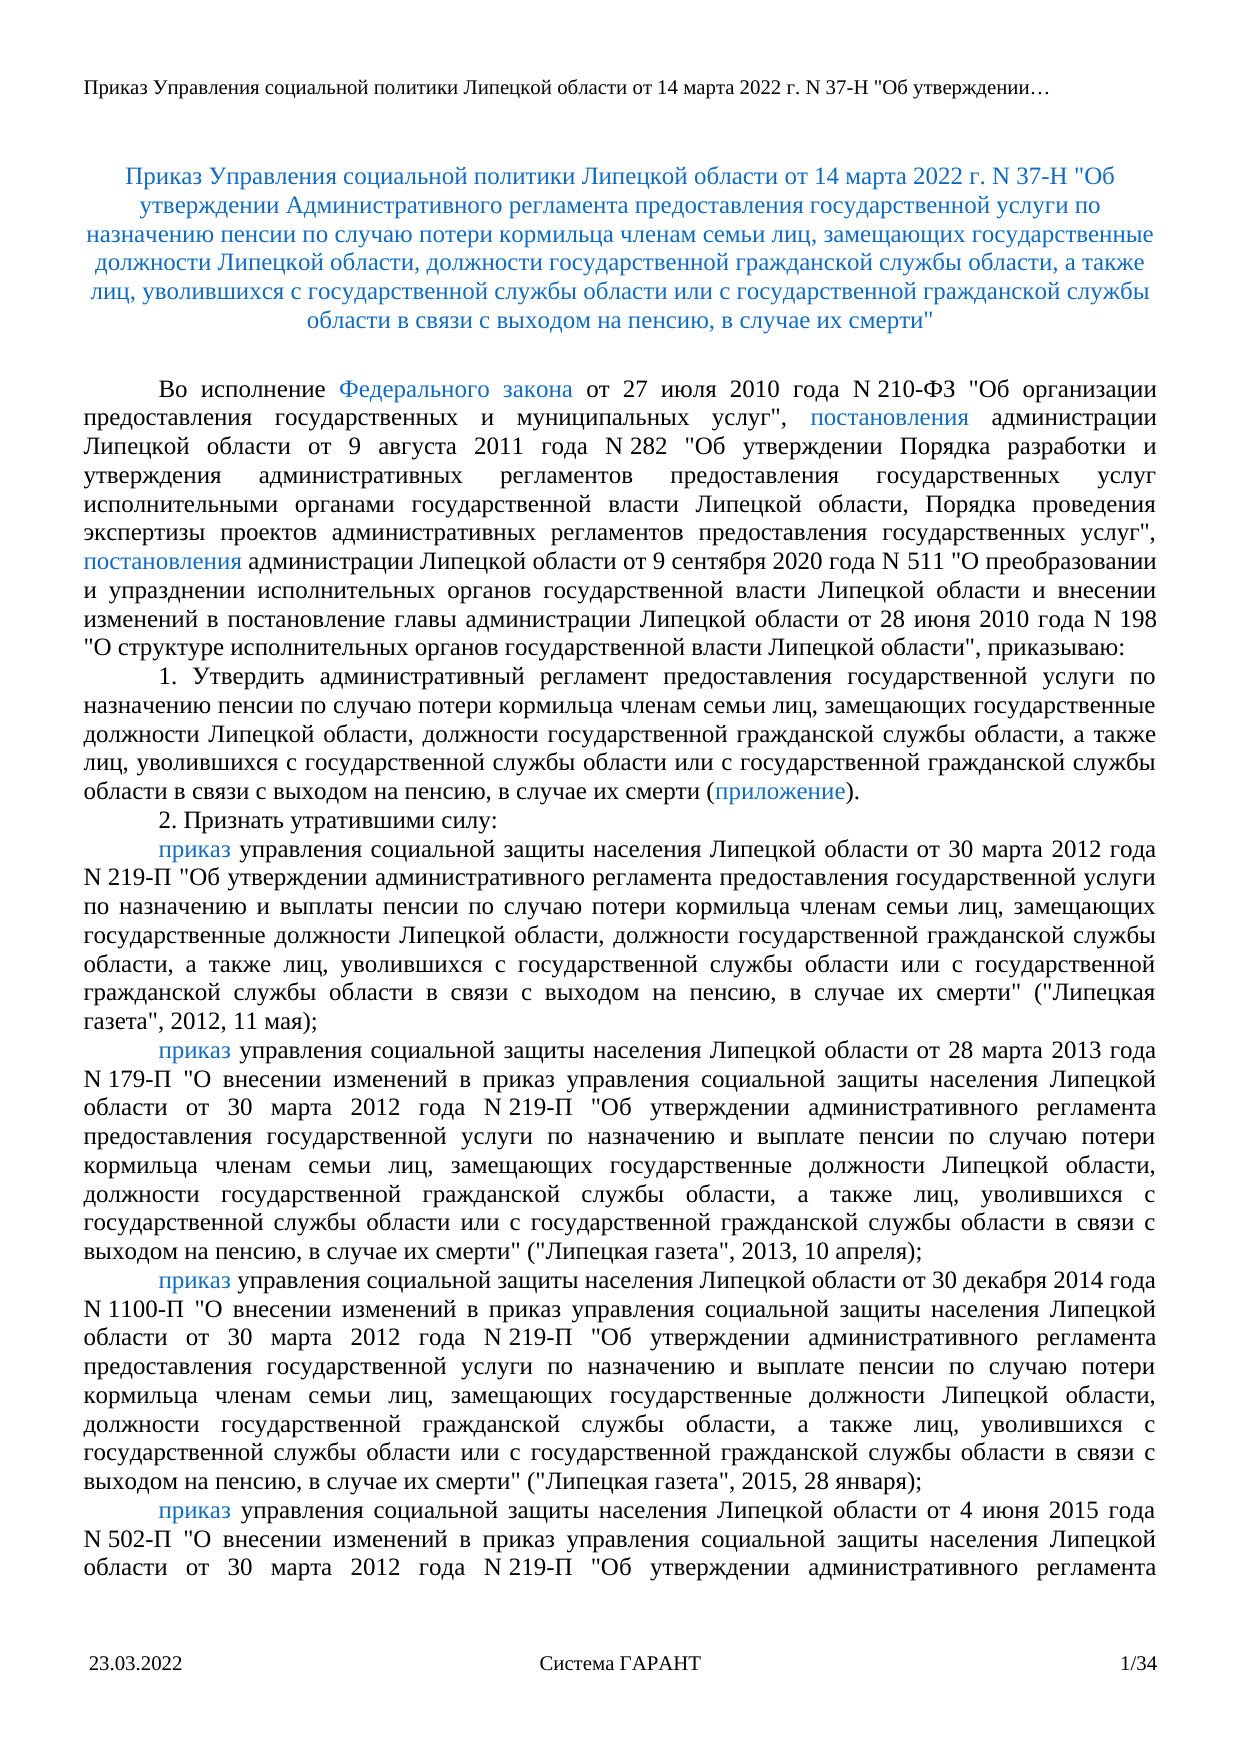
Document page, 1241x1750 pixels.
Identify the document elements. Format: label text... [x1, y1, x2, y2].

text 1. Утвердить административный регламент предоставления государственной услуги по назначению пенсии по случаю потери кормильца членам семьи лиц, замещающих государственные должности Липецкой области, должности государственной гражданской службы области, а также лиц, уволившихся с государственной службы области или с государственной гражданской службы области в связи с выходом на пенсию, в случае их смерти (приложение). [83, 661, 1157, 805]
text Во исполнение Федерального закона от 27 июля 2010 года N 210-ФЗ "Об организации предоставления государственных и муниципальных услуг", постановления администрации Липецкой области от 9 августа 2011 года N 282 "Об утверждении Порядка разработки и утверждения административных регламентов предоставления государственных услуг исполнительными органами государственной власти Липецкой области, Порядка проведения экспертизы проектов административных регламентов предоставления государственных услуг", постановления администрации Липецкой области от 9 сентября 2020 года N 511 "О преобразовании и упразднении исполнительных органов государственной власти Липецкой области и внесении изменений в постановление главы администрации Липецкой области от 28 июня 2010 года N 198 "О структуре исполнительных органов государственной власти Липецкой области", приказываю: [83, 374, 1157, 661]
text приказ управления социальной защиты населения Липецкой области от 30 марта 2012 года N 219-П "Об утверждении административного регламента предоставления государственной услуги по назначению и выплаты пенсии по случаю потери кормильца членам семьи лиц, замещающих государственные должности Липецкой области, должности государственной гражданской службы области, а также лиц, уволившихся с государственной службы области или с государственной гражданской службы области в связи с выходом на пенсию, в случае их смерти" ("Липецкая газета", 2012, 11 мая); [83, 834, 1157, 1035]
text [83, 1495, 1157, 1581]
text 2. Признать утратившими силу: [83, 805, 1157, 834]
text приказ управления социальной защиты населения Липецкой области от 30 декабря 2014 года N 1100-П "О внесении изменений в приказ управления социальной защиты населения Липецкой области от 30 марта 2012 года N 219-П "Об утверждении административного регламента предоставления государственной услуги по назначению и выплате пенсии по случаю потери кормильца членам семьи лиц, замещающих государственные должности Липецкой области, должности государственной гражданской службы области, а также лиц, уволившихся с государственной службы области или с государственной гражданской службы области в связи с выходом на пенсию, в случае их смерти" ("Липецкая газета", 2015, 28 января); [83, 1265, 1157, 1495]
text приказ управления социальной защиты населения Липецкой области от 28 марта 2013 года N 179-П "О внесении изменений в приказ управления социальной защиты населения Липецкой области от 30 марта 2012 года N 219-П "Об утверждении административного регламента предоставления государственной услуги по назначению и выплате пенсии по случаю потери кормильца членам семьи лиц, замещающих государственные должности Липецкой области, должности государственной гражданской службы области, а также лиц, уволившихся с государственной службы области или с государственной гражданской службы области в связи с выходом на пенсию, в случае их смерти" ("Липецкая газета", 2013, 10 апреля); [83, 1035, 1157, 1265]
subtitle Приказ Управления социальной политики Липецкой области от 14 марта 2022 г. N 37-Н "Об утверждении Административного регламента предоставления государственной услуги по назначению пенсии по случаю потери кормильца членам семьи лиц, замещающих государственные должности Липецкой области, должности государственной гражданской службы области, а также лиц, уволившихся с государственной службы области или с государственной гражданской службы области в связи с выходом на пенсию, в случае их смерти" [83, 161, 1157, 334]
